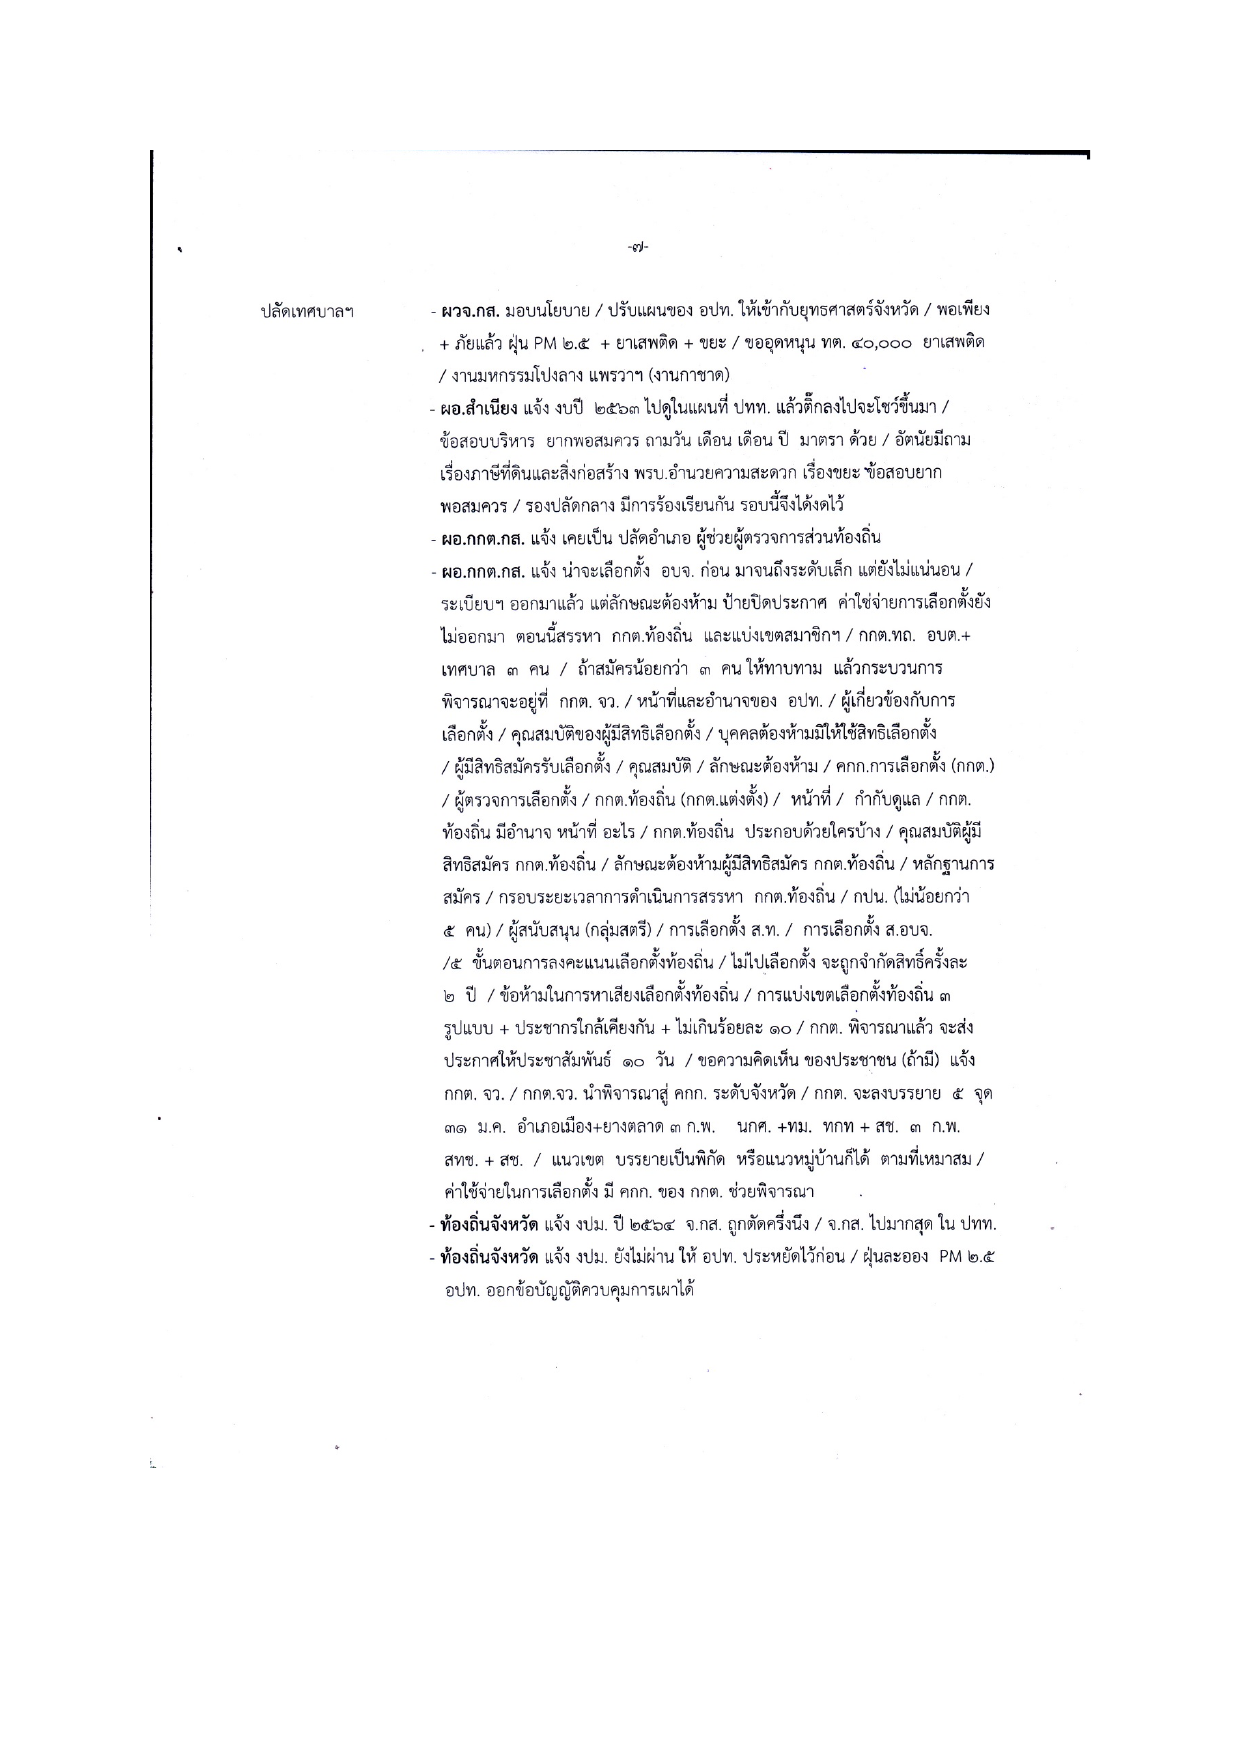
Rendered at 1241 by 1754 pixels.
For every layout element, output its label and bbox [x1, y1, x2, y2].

picture [150, 150, 1091, 1468]
